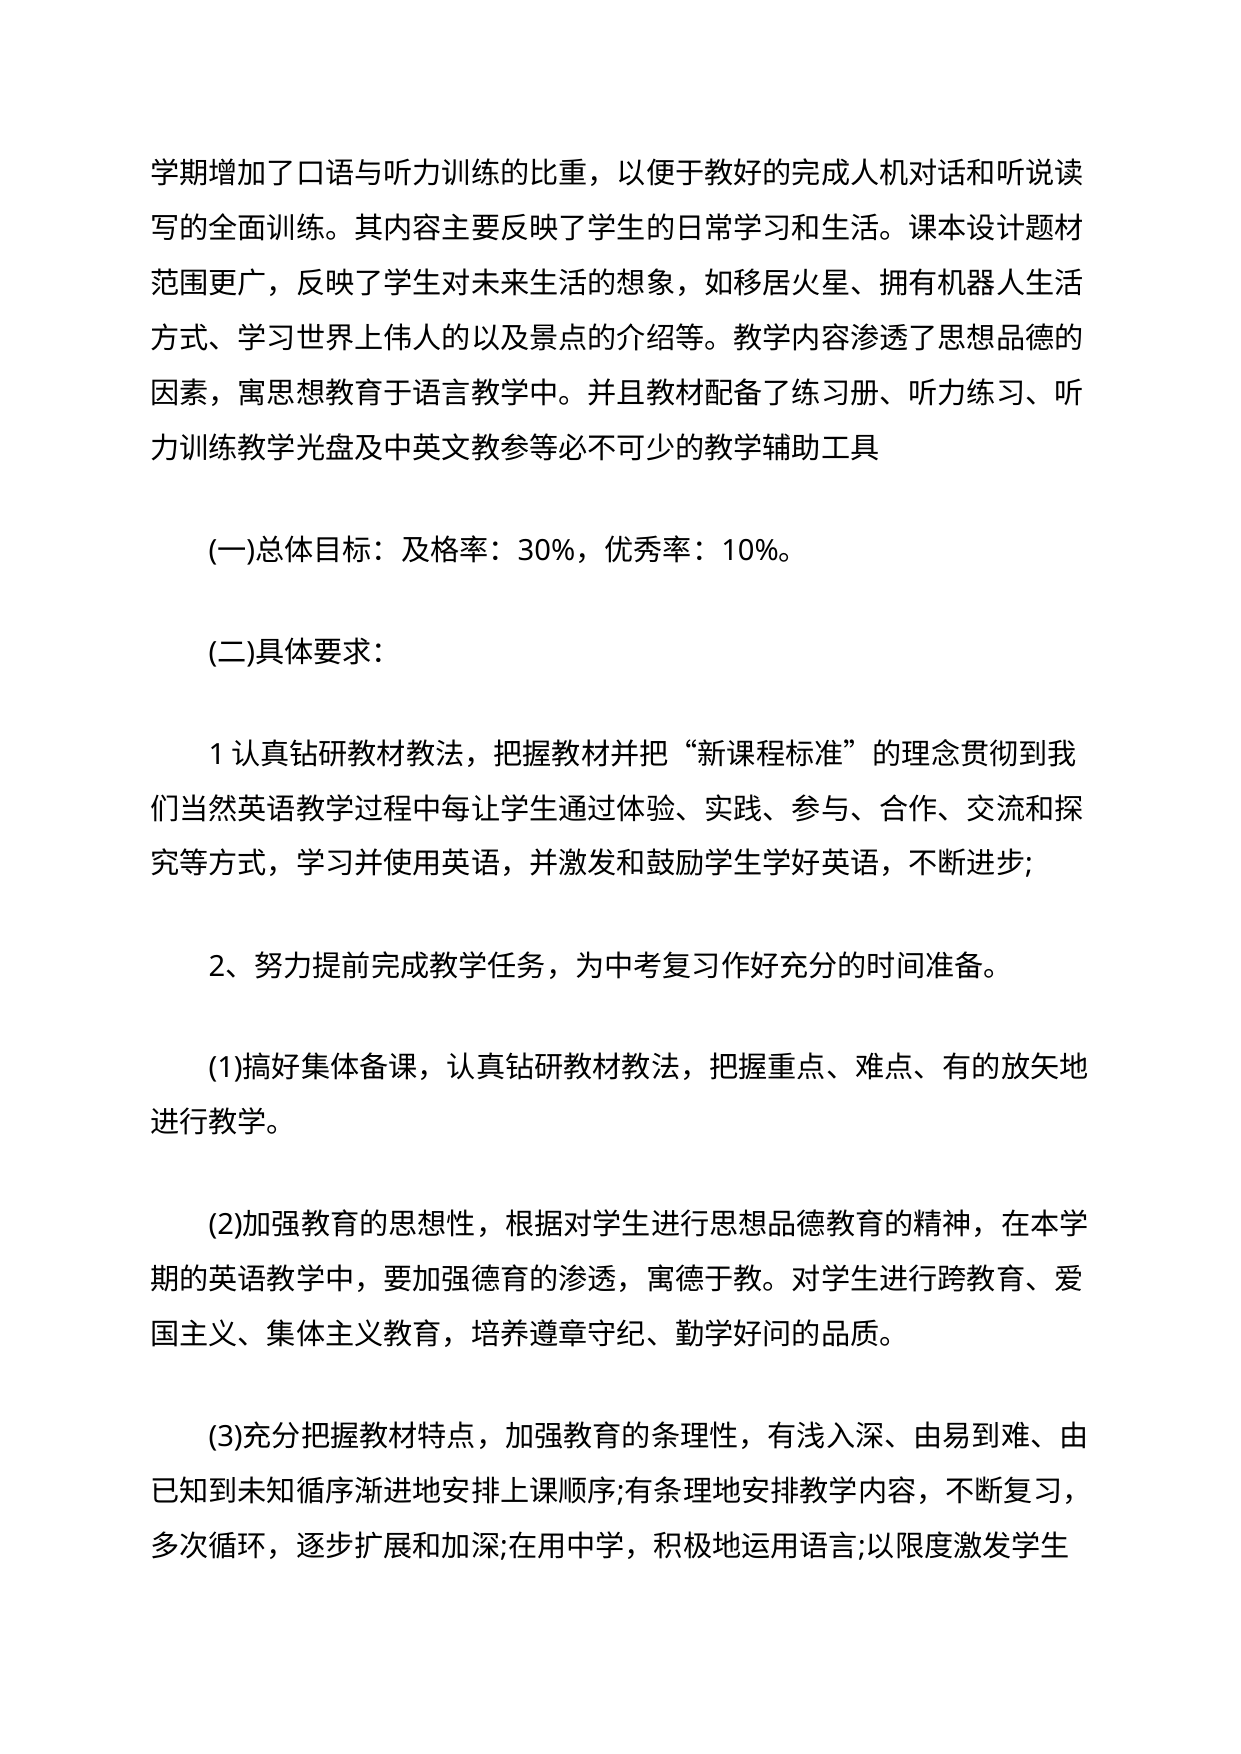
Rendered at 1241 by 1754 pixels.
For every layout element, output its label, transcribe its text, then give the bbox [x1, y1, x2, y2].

text (2)加强教育的思想性，根据对学生进行思想品德教育的精神，在本学期的英语教学中，要加强德育的渗透，寓德于教。对学生进行跨教育、爱国主义、集体主义教育，培养遵章守纪、勤学好问的品质。 [150, 1201, 1090, 1353]
text (1)搞好集体备课，认真钻研教材教法，把握重点、难点、有的放矢地进行教学。 [150, 1044, 1090, 1141]
text (一)总体目标：及格率：30%，优秀率：10%。 [150, 526, 1090, 569]
text (二)具体要求： [150, 628, 1090, 671]
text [150, 1412, 1090, 1565]
text 2、努力提前完成教学任务，为中考复习作好充分的时间准备。 [150, 942, 1090, 984]
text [150, 150, 1090, 467]
text 1认真钻研教材教法，把握教材并把“新课程标准”的理念贯彻到我们当然英语教学过程中每让学生通过体验、实践、参与、合作、交流和探究等方式，学习并使用英语，并激发和鼓励学生学好英语，不断进步; [150, 730, 1090, 882]
